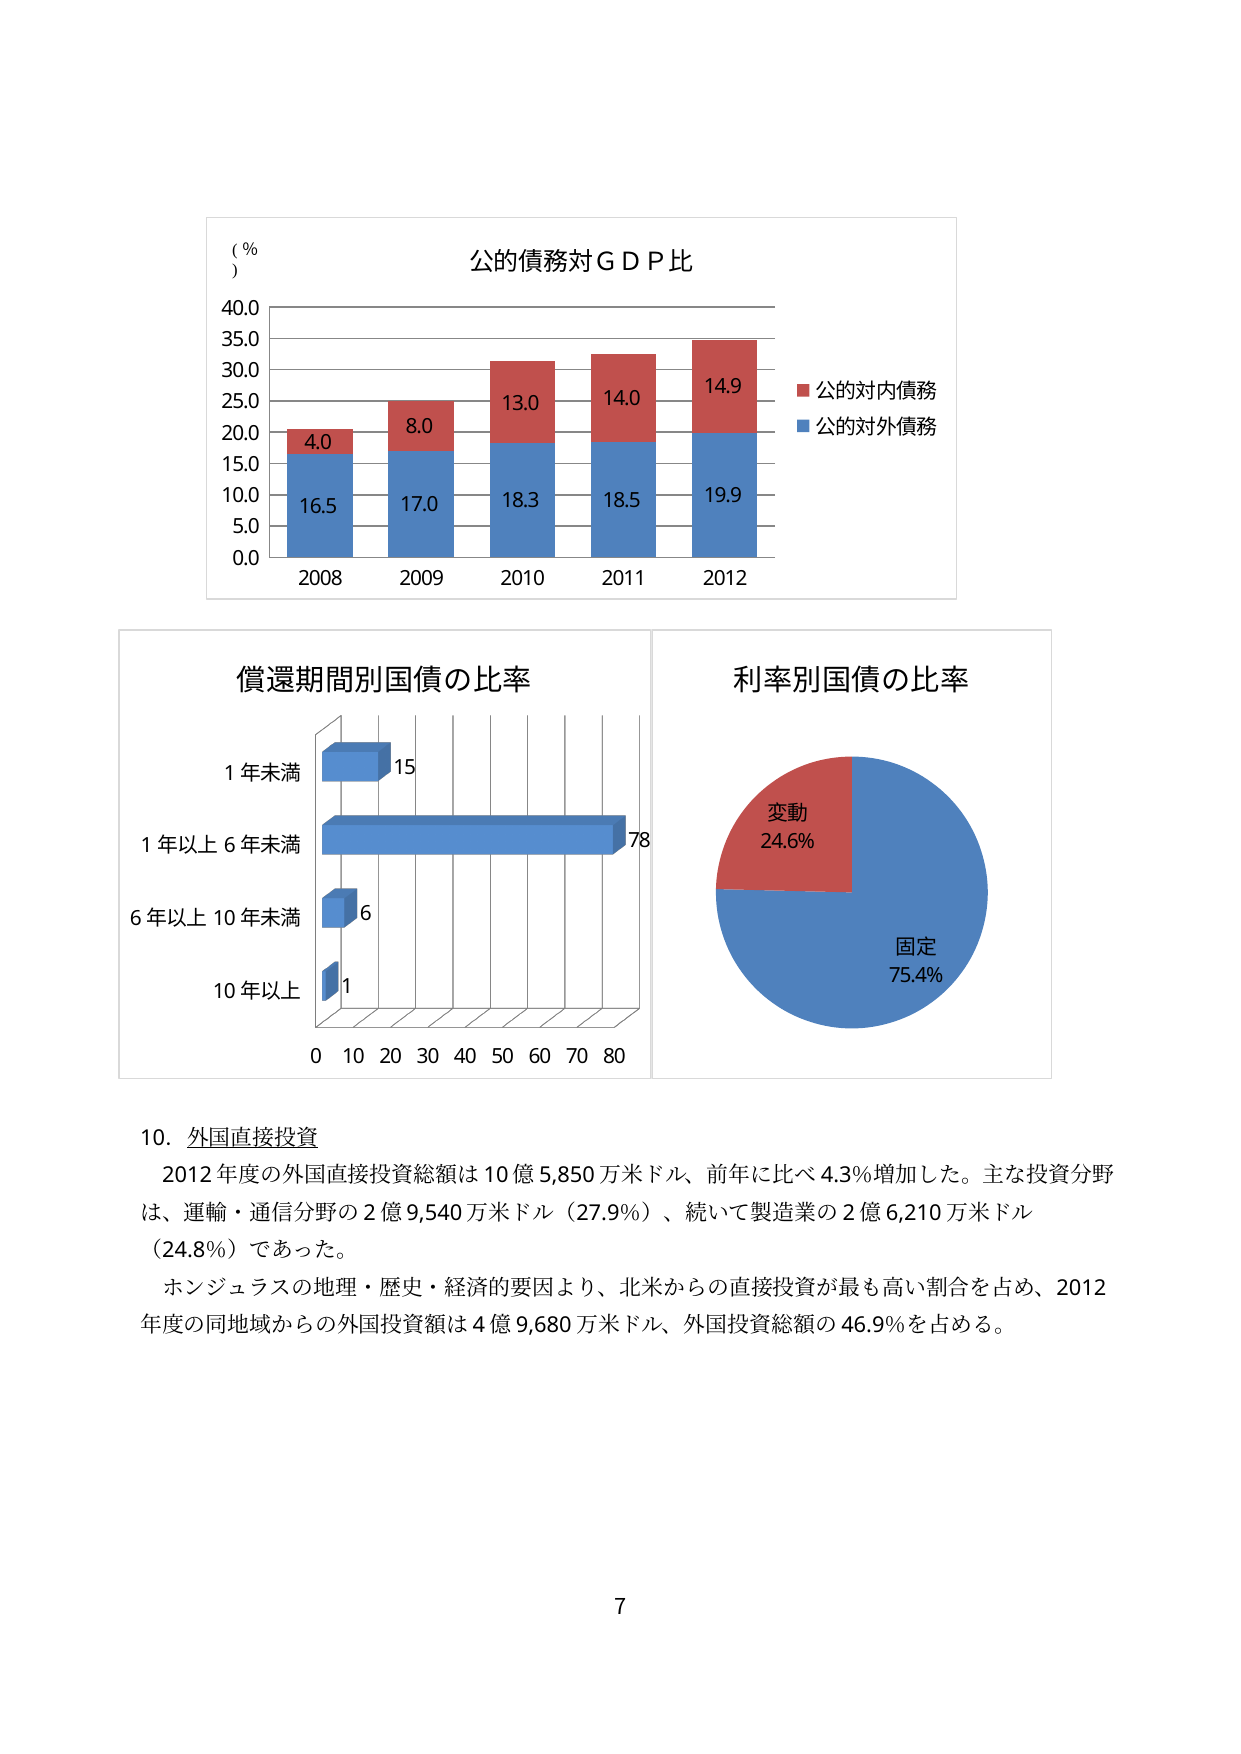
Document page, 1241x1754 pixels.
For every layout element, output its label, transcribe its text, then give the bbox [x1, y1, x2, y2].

text ホンジュラスの地理・歴史・経済的要因より、北米からの直接投資が最も高い割合を占め、2012年度の同地域からの外国投資額は4億9,680万米ドル、外国投資総額の46.9％を占める。 [118, 1267, 1122, 1342]
text 2012年度の外国直接投資総額は10億5,850万米ドル、前年に比べ4.3％増加した。主な投資分野は、運輸・通信分野の2億9,540万米ドル（27.9％）、続いて製造業の2億6,210万米ドル（24.8％）であった。 [118, 1154, 1122, 1267]
text 10．外国直接投資 [118, 1117, 1122, 1154]
